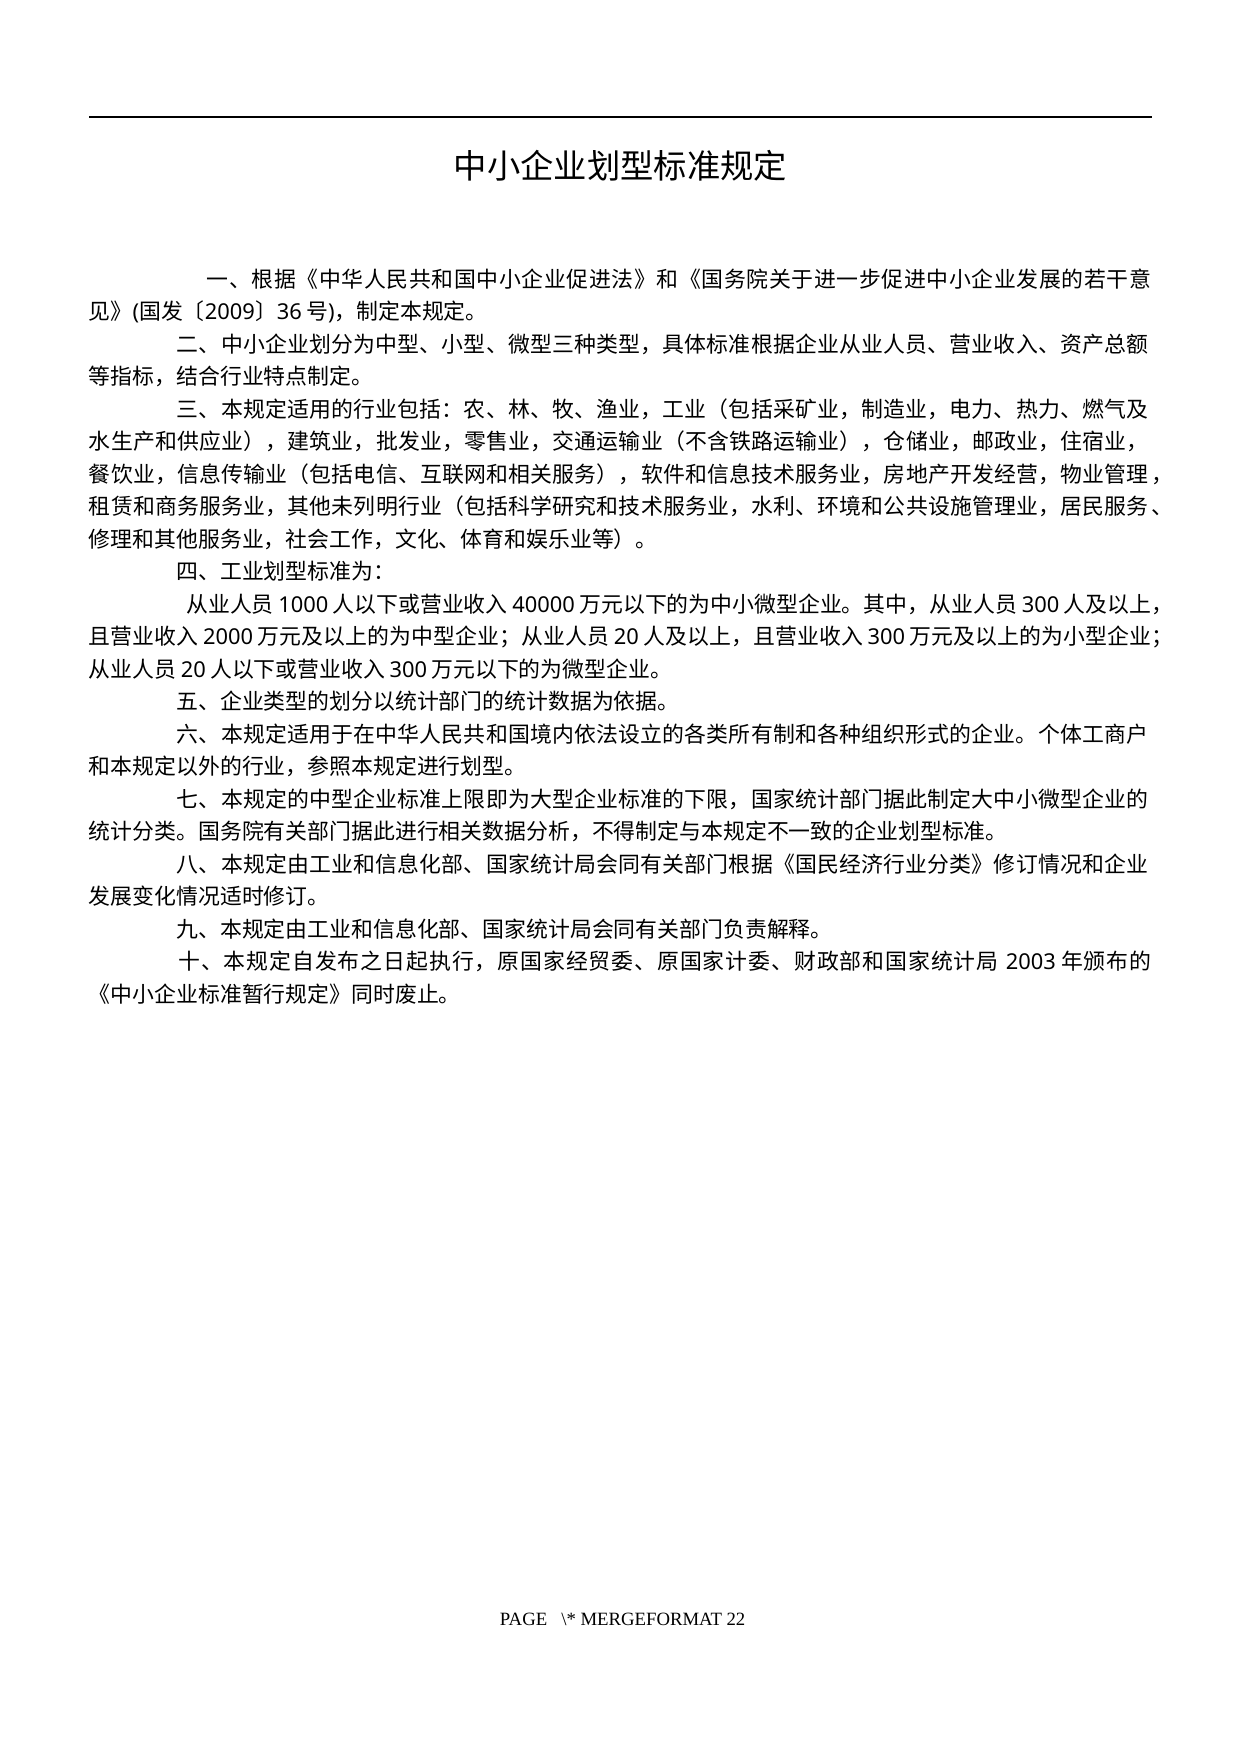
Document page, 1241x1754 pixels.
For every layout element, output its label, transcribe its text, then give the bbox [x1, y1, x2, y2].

text 二、中小企业划分为中型、小型、微型三种类型，具体标准根据企业从业人员、营业收入、资产总额等指标，结合行业特点制定。 [89, 326, 1152, 391]
text 三、本规定适用的行业包括：农、林、牧、渔业，工业（包括采矿业，制造业，电力、热力、燃气及水生产和供应业），建筑业，批发业，零售业，交通运输业（不含铁路运输业），仓储业，邮政业，住宿业，餐饮业，信息传输业（包括电信、互联网和相关服务），软件和信息技术服务业，房地产开发经营，物业管理，租赁和商务服务业，其他未列明行业（包括科学研究和技术服务业，水利、环境和公共设施管理业，居民服务、修理和其他服务业，社会工作，文化、体育和娱乐业等）。 [89, 391, 1152, 554]
text 六、本规定适用于在中华人民共和国境内依法设立的各类所有制和各种组织形式的企业。个体工商户和本规定以外的行业，参照本规定进行划型。 [89, 716, 1152, 781]
text 八、本规定由工业和信息化部、国家统计局会同有关部门根据《国民经济行业分类》修订情况和企业发展变化情况适时修订。 [89, 846, 1152, 911]
text 五、企业类型的划分以统计部门的统计数据为依据。 [89, 684, 1152, 716]
text 响应供应商已知悉《政府采购促进中小企业发展管理办法》（财库〔2020〕46 号）、《中小企业划型标准规定》（工信部联企〔2011〕300 号）、《统计上大中小微型企业划分办法（2017）》等规定，承诺提供的声明函内容是真实的，并知悉根据《政府采购促进中小企业发展管理办法》（财库〔2020〕46 号）第二十条规定，供应商按照本办法规定提供声明函内容不实的，属于提供虚假材料谋取中标、成交，依照《政府采购法》等政府采购有关法律法规规定追究相应责任。中小企业划型标准规定 [89, 131, 1152, 196]
text 从业人员1000人以下或营业收入40000万元以下的为中小微型企业。其中，从业人员300人及以上，且营业收入2000万元及以上的为中型企业；从业人员20人及以上，且营业收入300万元及以上的为小型企业；从业人员20人以下或营业收入300万元以下的为微型企业。 [89, 586, 1152, 684]
text 七、本规定的中型企业标准上限即为大型企业标准的下限，国家统计部门据此制定大中小微型企业的统计分类。国务院有关部门据此进行相关数据分析，不得制定与本规定不一致的企业划型标准。 [89, 781, 1152, 846]
text 一、根据《中华人民共和国中小企业促进法》和《国务院关于进一步促进中小企业发展的若干意见》(国发〔2009〕36号)，制定本规定。 [89, 261, 1152, 326]
text 九、本规定由工业和信息化部、国家统计局会同有关部门负责解释。 [89, 911, 1152, 944]
text 四、工业划型标准为： [89, 554, 1152, 586]
text 十、本规定自发布之日起执行，原国家经贸委、原国家计委、财政部和国家统计局2003年颁布的《中小企业标准暂行规定》同时废止。 [89, 944, 1152, 1009]
